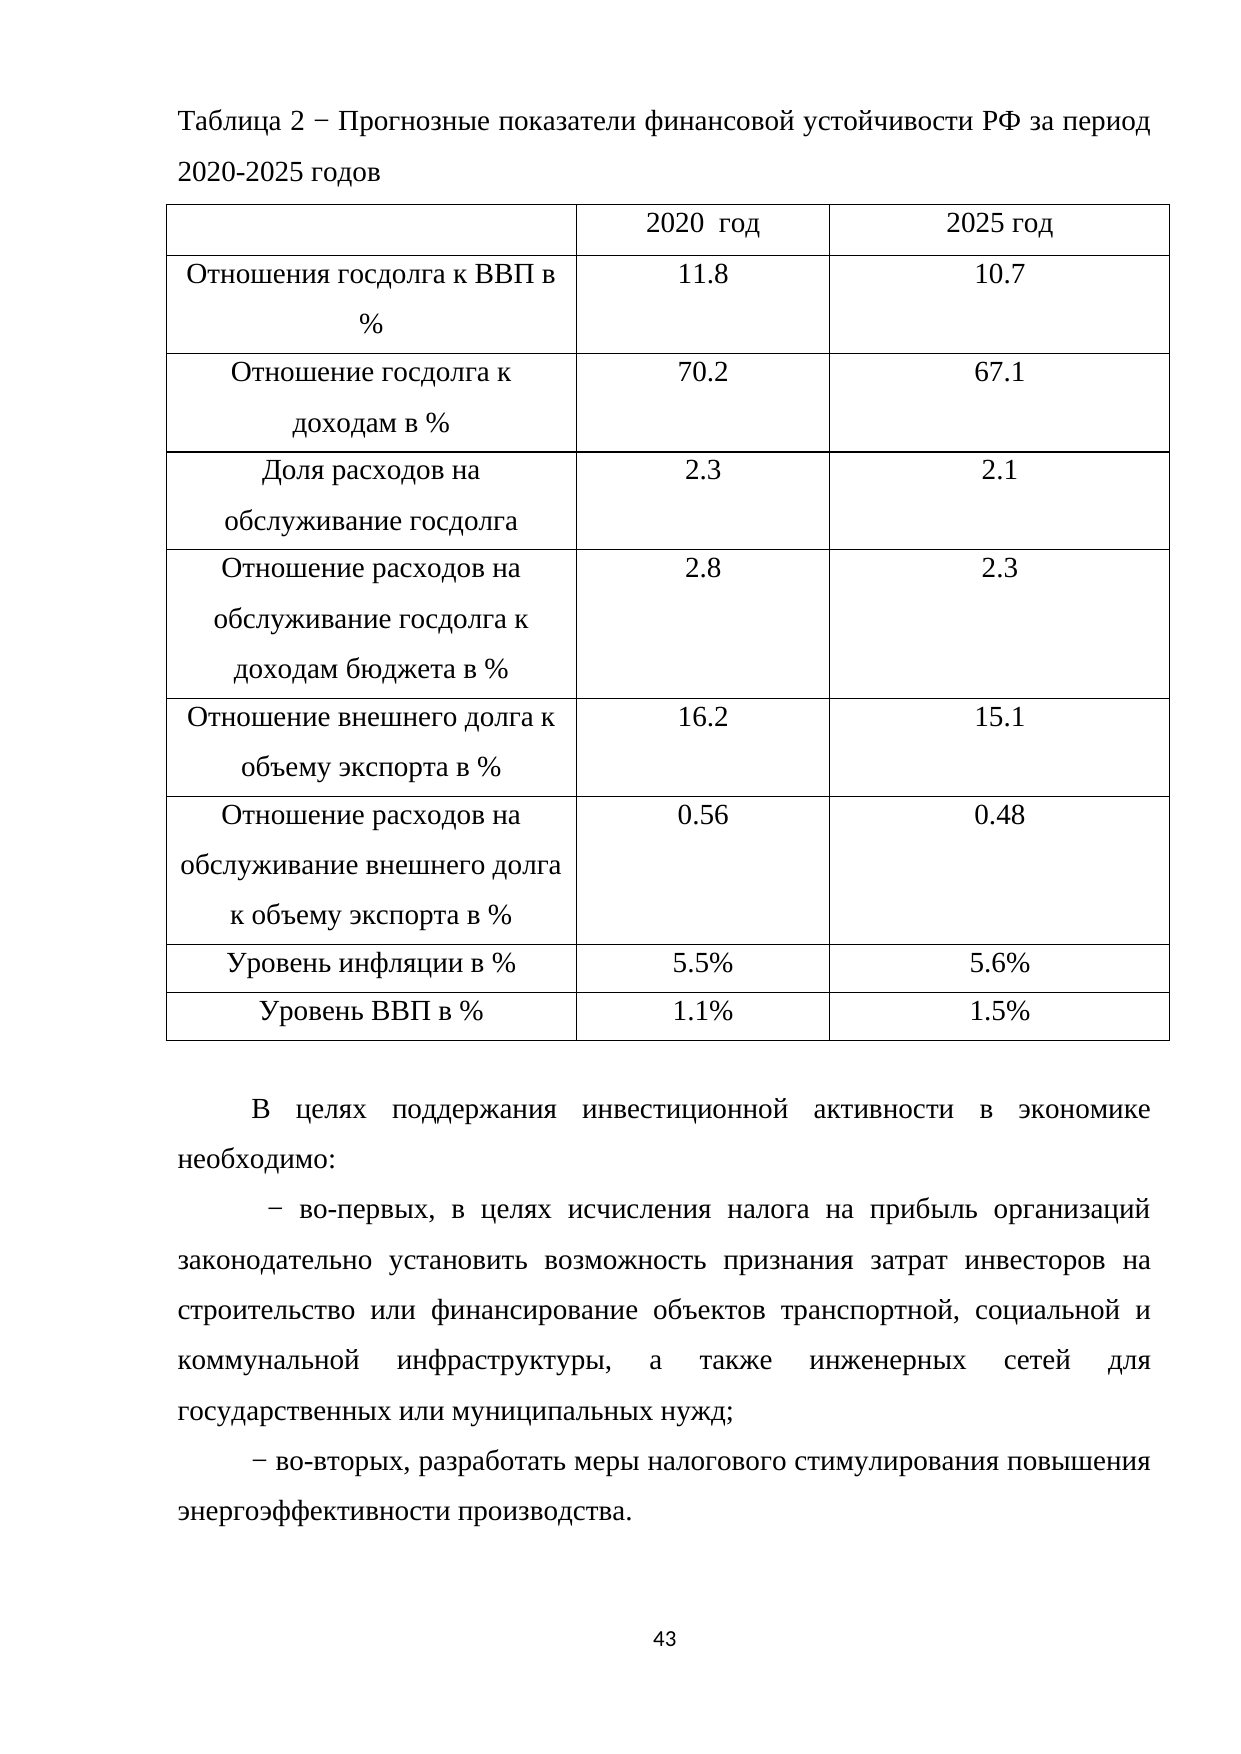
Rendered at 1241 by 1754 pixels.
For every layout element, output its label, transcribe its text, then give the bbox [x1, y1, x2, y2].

table_cell 2.8 [577, 550, 829, 698]
table_cell 1.5% [830, 993, 1169, 1039]
text В целях поддержания инвестиционной активности в экономике необходимо: [177, 1091, 1152, 1175]
table_header [167, 205, 576, 255]
table_cell Уровень ВВП в % [167, 993, 576, 1039]
text − во-вторых, разработать меры налогового стимулирования повышения энергоэффективности производства. [177, 1443, 1152, 1527]
table_cell Отношение расходов на обслуживание внешнего долга к объему экспорта в % [167, 797, 576, 944]
text Таблица 2 − Прогнозные показатели финансовой устойчивости РФ за период 2020-2025 годов [177, 103, 1152, 187]
table_cell Отношения госдолга к ВВП в % [167, 256, 576, 353]
table_header 2020 год [577, 205, 829, 255]
table_cell 5.5% [577, 945, 829, 992]
table_cell Отношение госдолга к доходам в % [167, 354, 576, 451]
table_cell Доля расходов на обслуживание госдолга [167, 453, 576, 549]
table_cell 2.1 [830, 453, 1169, 549]
table_cell 11.8 [577, 256, 829, 353]
table_cell 2.3 [830, 550, 1169, 698]
table_cell 15.1 [830, 699, 1169, 796]
table_cell Отношение расходов на обслуживание госдолга к доходам бюджета в % [167, 550, 576, 698]
table_cell Уровень инфляции в % [167, 945, 576, 992]
table_cell 5.6% [830, 945, 1169, 992]
table_header 2025 год [830, 205, 1169, 255]
table_cell 16.2 [577, 699, 829, 796]
table_cell 1.1% [577, 993, 829, 1039]
table_cell 10.7 [830, 256, 1169, 353]
table_cell 70.2 [577, 354, 829, 451]
table_cell Отношение внешнего долга к объему экспорта в % [167, 699, 576, 796]
text − во-первых, в целях исчисления налога на прибыль организаций законодательно установить возможность признания затрат инвесторов на строительство или финансирование объектов транспортной, социальной и коммунальной инфраструктуры, а также инженерных сетей для государственных или муниципальных нужд; [177, 1191, 1152, 1426]
table_cell 2.3 [577, 453, 829, 549]
table_cell 67.1 [830, 354, 1169, 451]
table_cell 0.48 [830, 797, 1169, 944]
table_cell 0.56 [577, 797, 829, 944]
